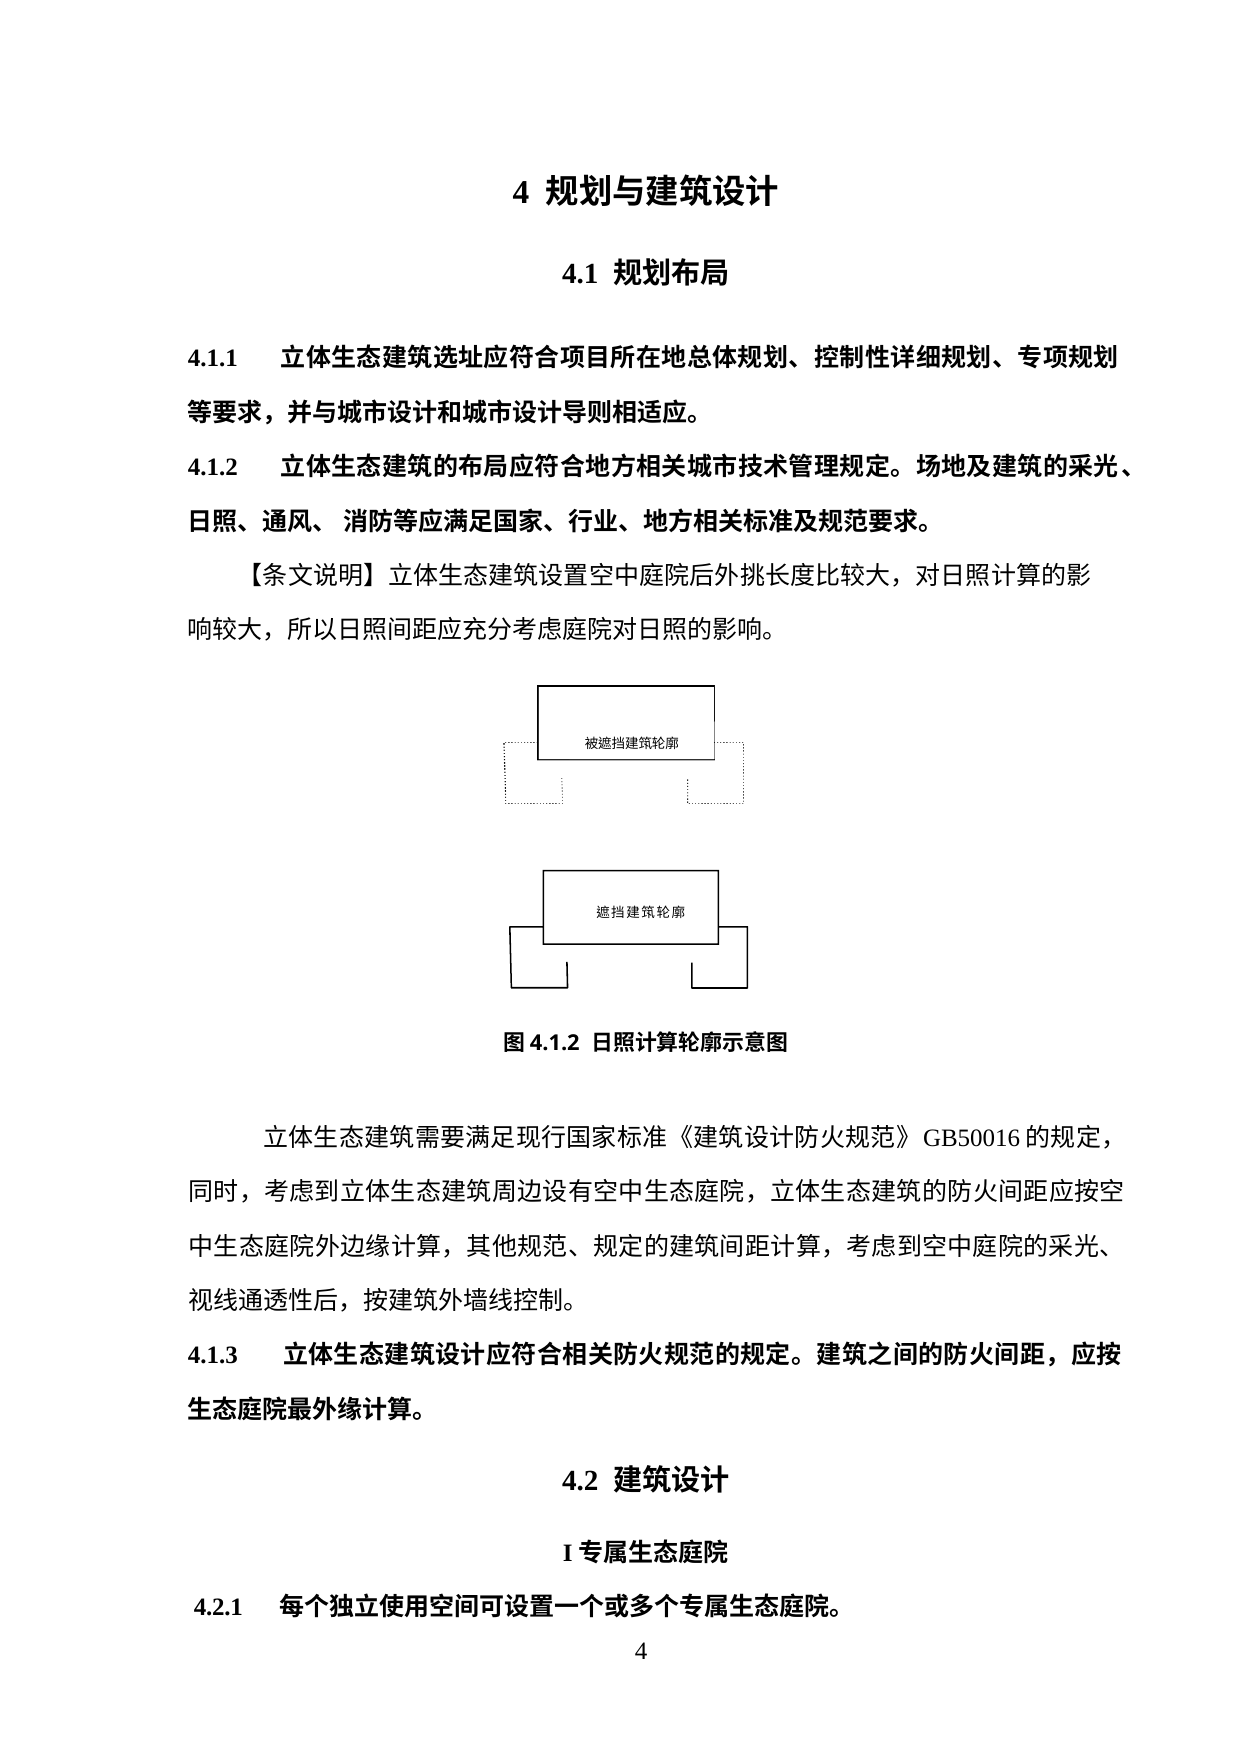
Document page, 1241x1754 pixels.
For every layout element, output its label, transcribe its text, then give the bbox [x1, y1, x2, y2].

list 立体生态建筑设计应符合相关防火规范的规定。建筑之间的防火间距，应按生态庭院最外缘计算。 [188, 1335, 1121, 1426]
subtitle 4 规划与建筑设计 [164, 164, 1127, 213]
subtitle 4.1 规划布局 [164, 249, 1127, 292]
text 立体生态建筑需要满足现行国家标准《建筑设计防火规范》GB50016的规定， 同时，考虑到立体生态建筑周边设有空中生态庭院，立体生态建筑的防火间距应按空中生态庭院外边缘计算，其他规范、规定的建筑间距计算，考虑到空中庭院的采光、视线通透性后，按建筑外墙线控制。 [164, 1117, 1127, 1317]
list 立体生态建筑的布局应符合地方相关城市技术管理规定。场地及建筑的采光、日照、通风、 消防等应满足国家、行业、地方相关标准及规范要求。 [188, 447, 1121, 537]
subtitle I 专属生态庭院 [164, 1532, 1127, 1568]
list 每个独立使用空间可设置一个或多个专属生态庭院。 [193, 1587, 1127, 1623]
list 立体生态建筑选址应符合项目所在地总体规划、控制性详细规划、专项规划等要求，并与城市设计和城市设计导则相适应。 [188, 338, 1121, 428]
list 【条文说明】立体生态建筑设置空中庭院后外挑长度比较大，对日照计算的影响较大，所以日照间距应充分考虑庭院对日照的影响。 [188, 555, 1094, 646]
picture [503, 685, 744, 804]
subtitle 4.2 建筑设计 [164, 1456, 1127, 1498]
text 图4.1.2 日照计算轮廓示意图 [164, 1025, 1127, 1057]
